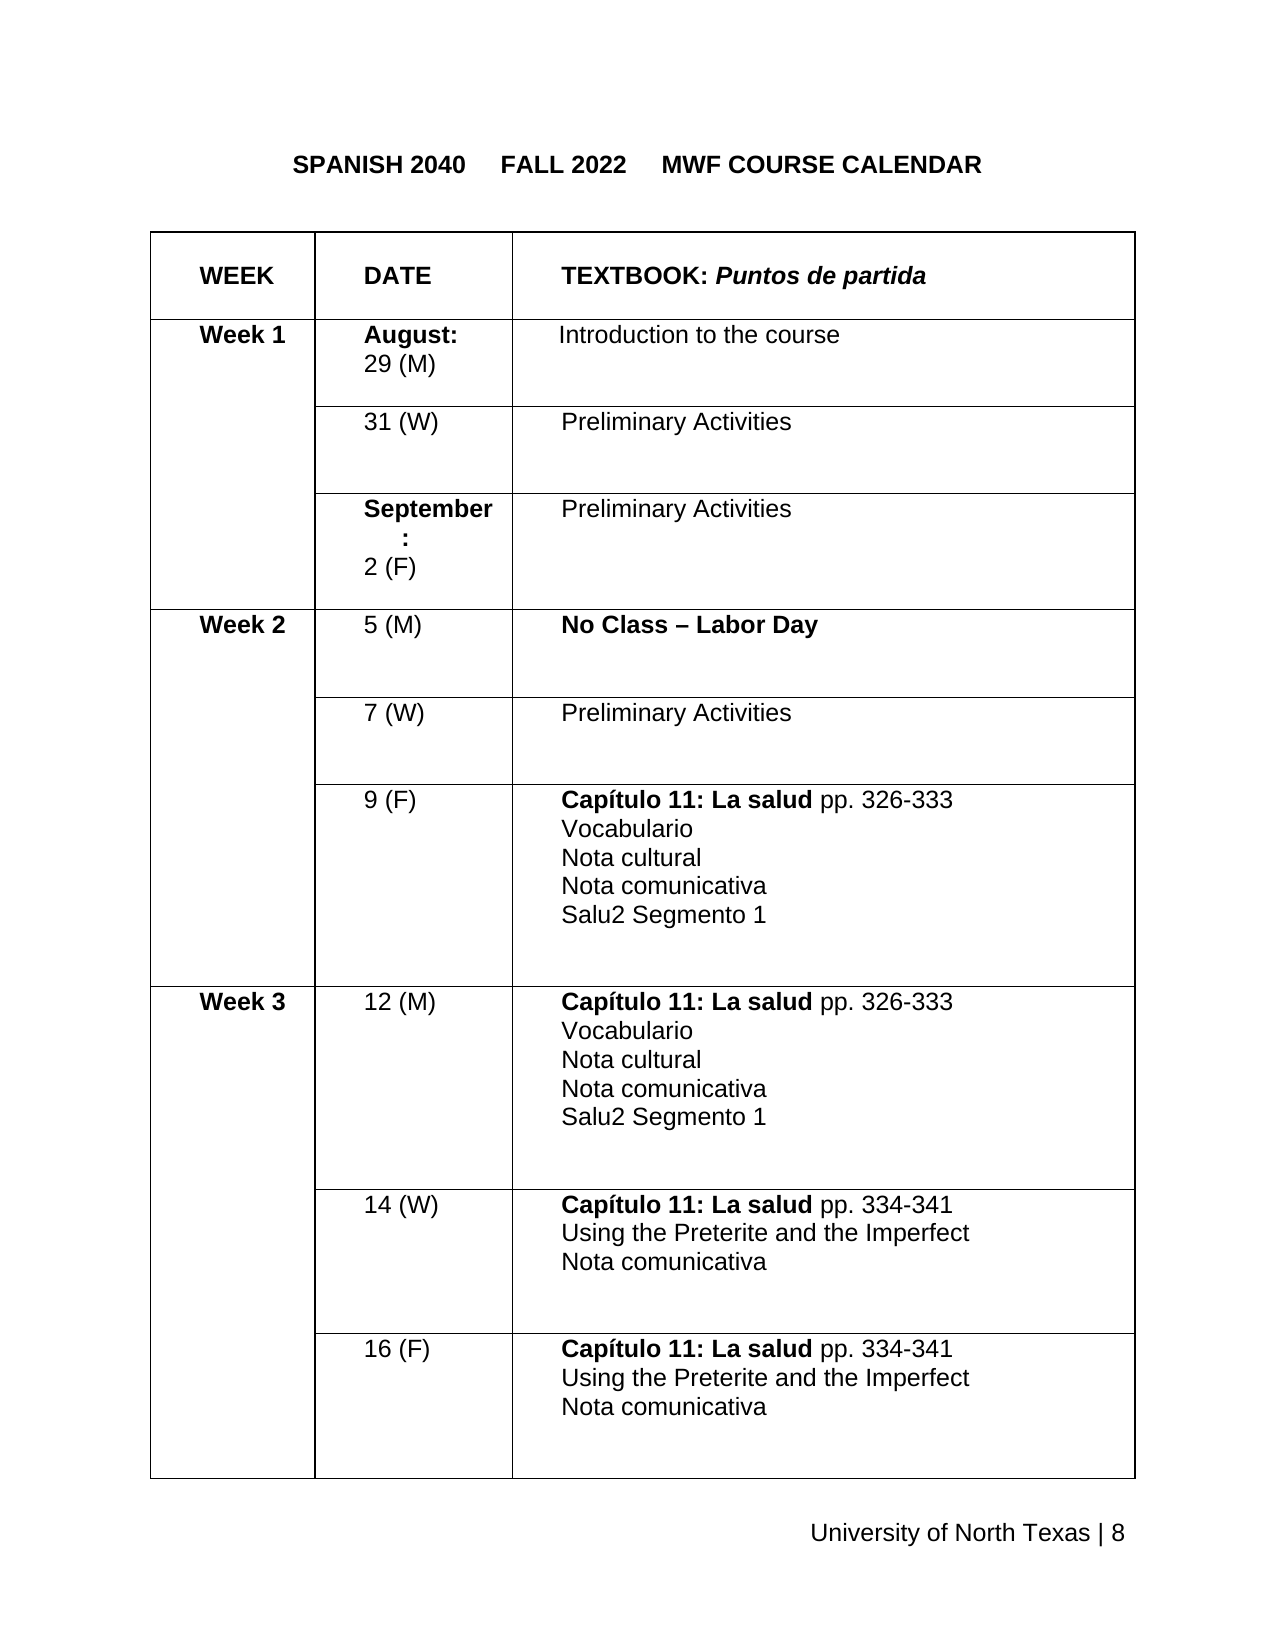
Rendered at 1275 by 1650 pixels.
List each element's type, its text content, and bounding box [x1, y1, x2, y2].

table_header DATE [316, 233, 512, 319]
table_cell Preliminary Activities [513, 698, 1134, 784]
table_cell 14 (W) [316, 1190, 512, 1333]
table_cell 16 (F) [316, 1334, 512, 1478]
table_cell 9 (F) [316, 785, 512, 986]
table_cell 12 (M) [316, 987, 512, 1188]
table_cell Week 1 [151, 320, 314, 609]
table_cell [513, 1334, 1134, 1478]
text SPANISH 2040 FALL 2022 MWF COURSE CALENDAR [150, 150, 1125, 179]
table_cell Introduction to the course [513, 320, 1134, 406]
table_cell 5 (M) [316, 610, 512, 697]
table_cell Preliminary Activities [513, 494, 1134, 609]
table_cell August: 29 (M) [316, 320, 512, 406]
table_cell No Class – Labor Day [513, 610, 1134, 697]
table_cell Capítulo 11: La salud pp. 326-333 Vocabulario Nota cultural Nota comunicativa Salu2 Segmento 1 [513, 987, 1134, 1188]
table_cell Preliminary Activities [513, 407, 1134, 493]
table_header WEEK [151, 233, 314, 319]
table_cell 7 (W) [316, 698, 512, 784]
table_cell Week 3 [151, 987, 314, 1478]
table_cell Week 2 [151, 610, 314, 986]
table_cell September: 2 (F) [316, 494, 512, 609]
table_cell 31 (W) [316, 407, 512, 493]
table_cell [513, 1190, 1134, 1333]
table_cell Capítulo 11: La salud pp. 326-333 Vocabulario Nota cultural Nota comunicativa Salu2 Segmento 1 [513, 785, 1134, 986]
table_header TEXTBOOK: Puntos de partida [513, 233, 1134, 319]
